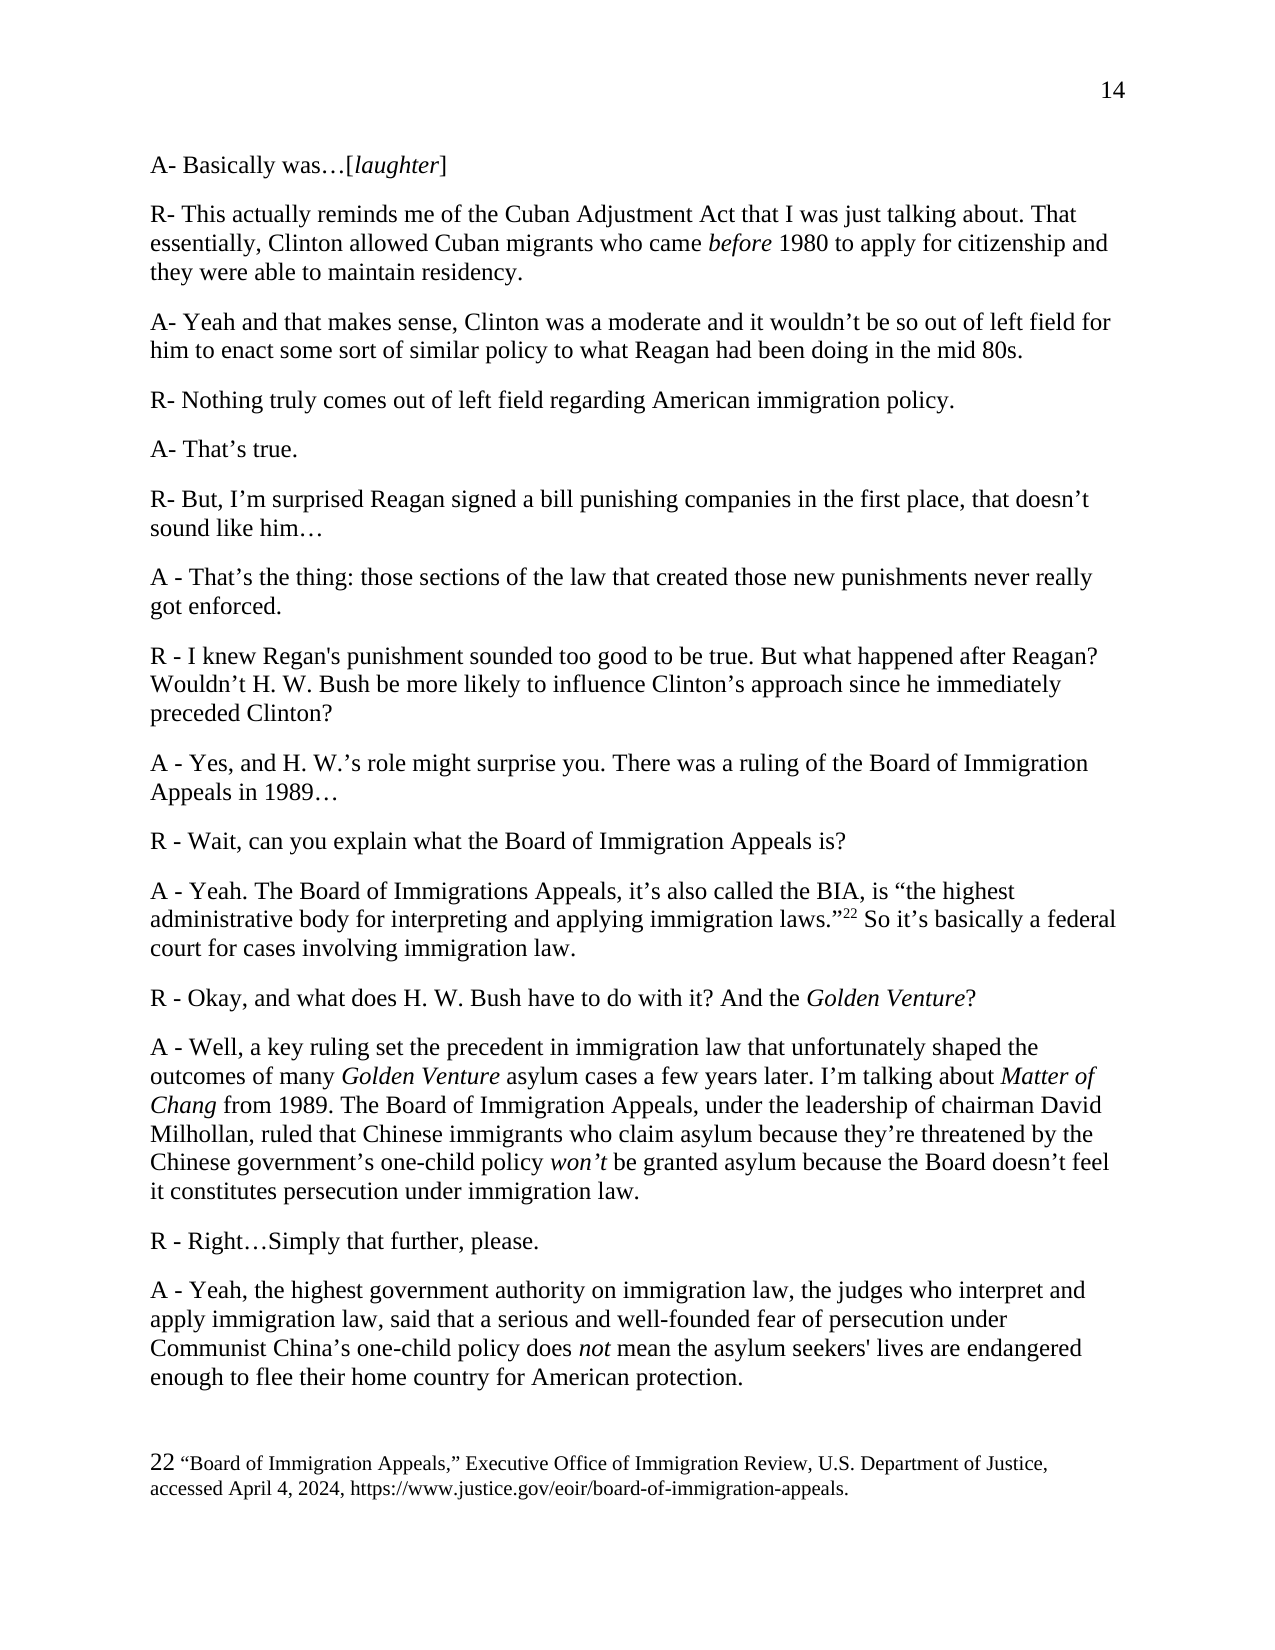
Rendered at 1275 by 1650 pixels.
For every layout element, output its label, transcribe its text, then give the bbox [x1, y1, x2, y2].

text A - That’s the thing: those sections of the law that created those new punishments never really got enforced. [150, 562, 1125, 620]
text A- Yeah and that makes sense, Clinton was a moderate and it wouldn’t be so out of left field for him to enact some sort of similar policy to what Reagan had been doing in the mid 80s. [150, 307, 1125, 364]
text R- This actually reminds me of the Cuban Adjustment Act that I was just talking about. That essentially, Clinton allowed Cuban migrants who came before 1980 to apply for citizenship and they were able to maintain residency. [150, 199, 1125, 286]
text R- Nothing truly comes out of left field regarding American immigration policy. [150, 385, 1125, 414]
text R - I knew Regan's punishment sounded too good to be true. But what happened after Reagan? Wouldn’t H. W. Bush be more likely to influence Clinton’s approach since he immediately preceded Clinton? [150, 641, 1125, 727]
text A - Well, a key ruling set the precedent in immigration law that unfortunately shaped the outcomes of many Golden Venture asylum cases a few years later. I’m talking about Matter of Chang from 1989. The Board of Immigration Appeals, under the leadership of chairman David Milhollan, ruled that Chinese immigrants who claim asylum because they’re threatened by the Chinese government’s one-child policy won’t be granted asylum because the Board doesn’t feel it constitutes persecution under immigration law. [150, 1032, 1125, 1205]
text A - Yes, and H. W.’s role might surprise you. There was a ruling of the Board of Immigration Appeals in 1989… [150, 748, 1125, 805]
text R - Wait, can you explain what the Board of Immigration Appeals is? [150, 826, 1125, 855]
text A- Basically was…[laughter] [150, 150, 1125, 179]
text A - Yeah, the highest government authority on immigration law, the judges who interpret and apply immigration law, said that a serious and well-founded fear of persecution under Communist China’s one-child policy does not mean the asylum seekers' lives are endangered enough to flee their home country for American protection. [150, 1275, 1125, 1390]
text R - Right…Simply that further, please. [150, 1226, 1125, 1254]
text R - Okay, and what does H. W. Bush have to do with it? And the Golden Venture? [150, 983, 1125, 1012]
text A - Yeah. The Board of Immigrations Appeals, it’s also called the BIA, is “the highest administrative body for interpreting and applying immigration laws.” So it’s basically a federal court for cases involving immigration law. [150, 876, 1125, 962]
text A- That’s true. [150, 434, 1125, 463]
text R- But, I’m surprised Reagan signed a bill punishing companies in the first place, that doesn’t sound like him… [150, 484, 1125, 542]
